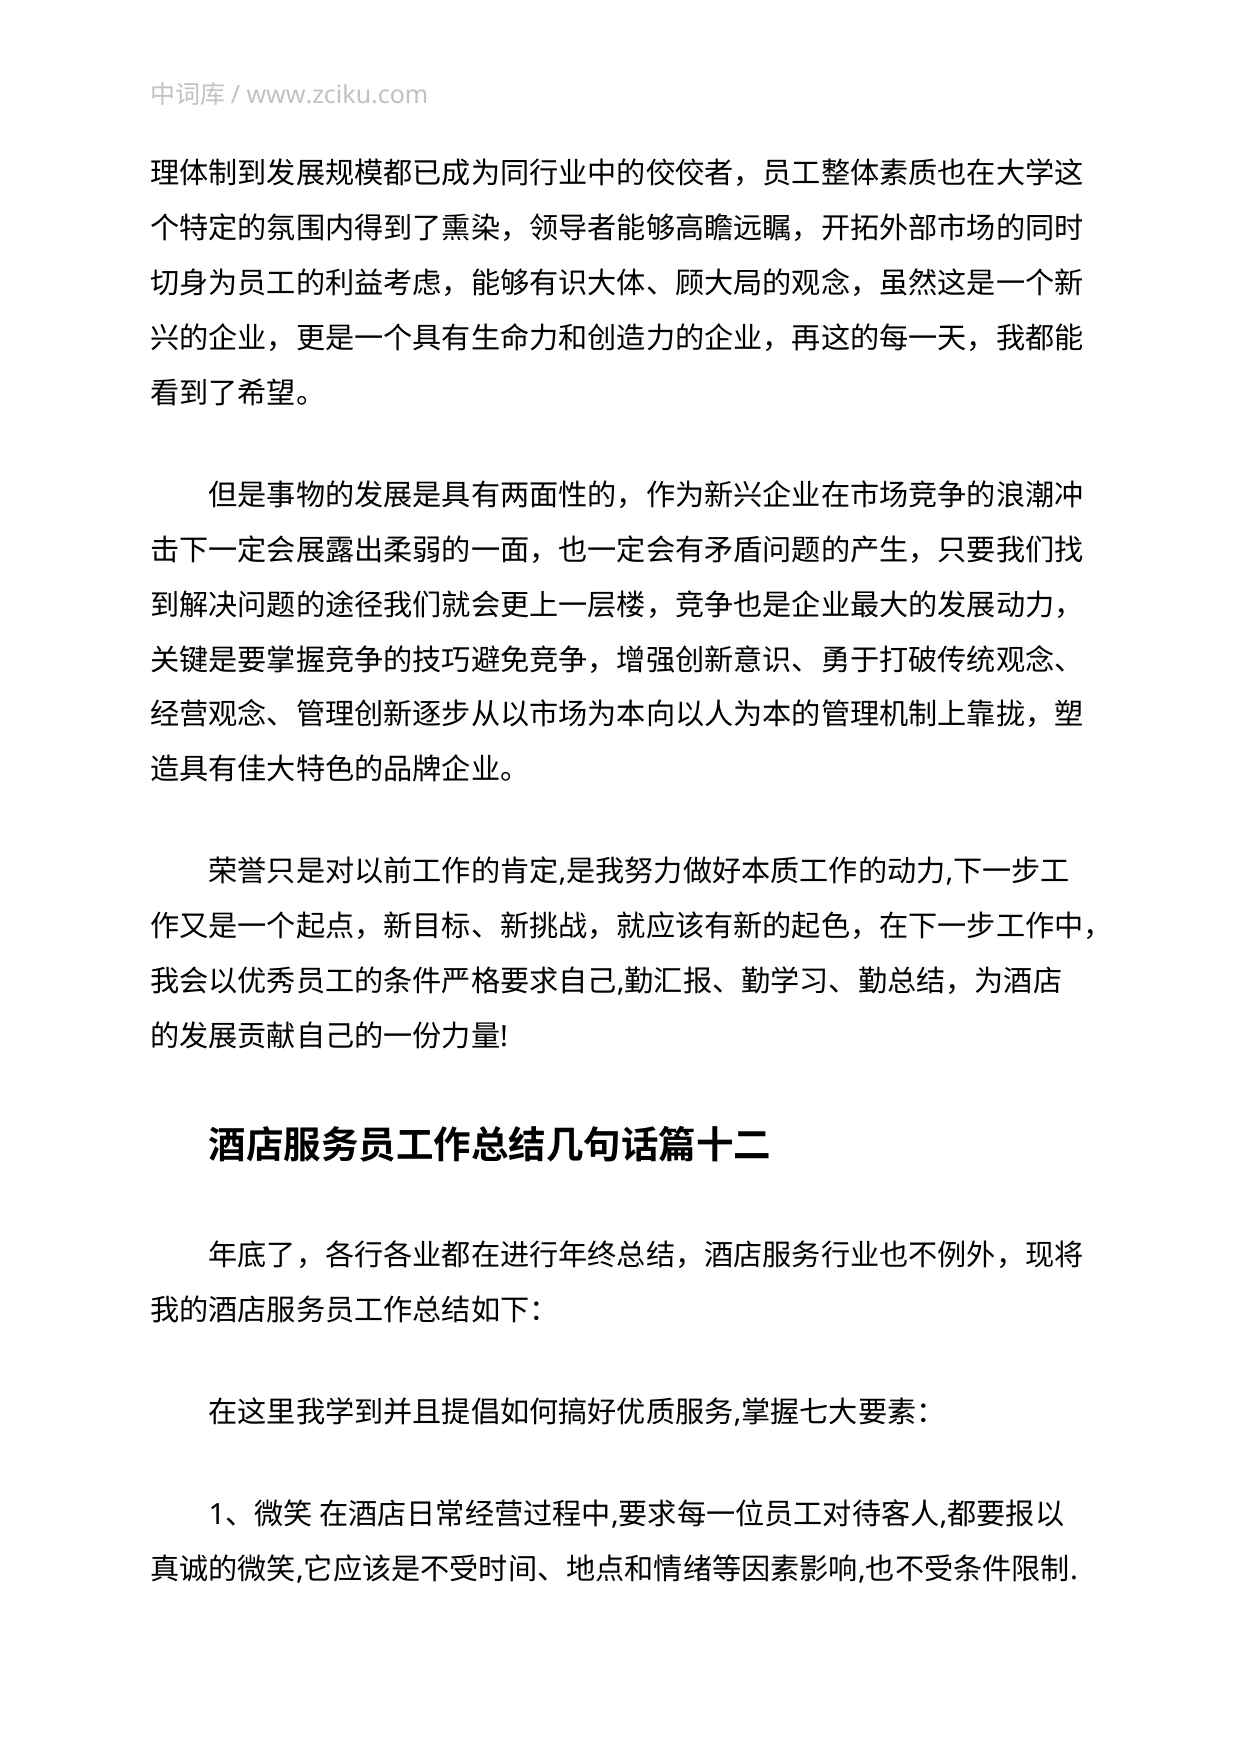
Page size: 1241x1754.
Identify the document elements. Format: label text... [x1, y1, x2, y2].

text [150, 1491, 1090, 1588]
text 但是事物的发展是具有两面性的，作为新兴企业在市场竞争的浪潮冲击下一定会展露出柔弱的一面，也一定会有矛盾问题的产生，只要我们找到解决问题的途径我们就会更上一层楼，竞争也是企业最大的发展动力，关键是要掌握竞争的技巧避免竞争，增强创新意识、勇于打破传统观念、经营观念、管理创新逐步从以市场为本向以人为本的管理机制上靠拢，塑造具有佳大特色的品牌企业。 [150, 471, 1090, 788]
text 在这里我学到并且提倡如何搞好优质服务,掌握七大要素： [150, 1388, 1090, 1431]
text 荣誉只是对以前工作的肯定,是我努力做好本质工作的动力,下一步工作又是一个起点，新目标、新挑战，就应该有新的起色，在下一步工作中，我会以优秀员工的条件严格要求自己,勤汇报、勤学习、勤总结，为酒店的发展贡献自己的一份力量! [150, 848, 1090, 1055]
text 年底了，各行各业都在进行年终总结，酒店服务行业也不例外，现将我的酒店服务员工作总结如下： [150, 1232, 1090, 1329]
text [150, 150, 1090, 412]
text 酒店服务员工作总结几句话篇十二 [150, 1114, 1090, 1169]
